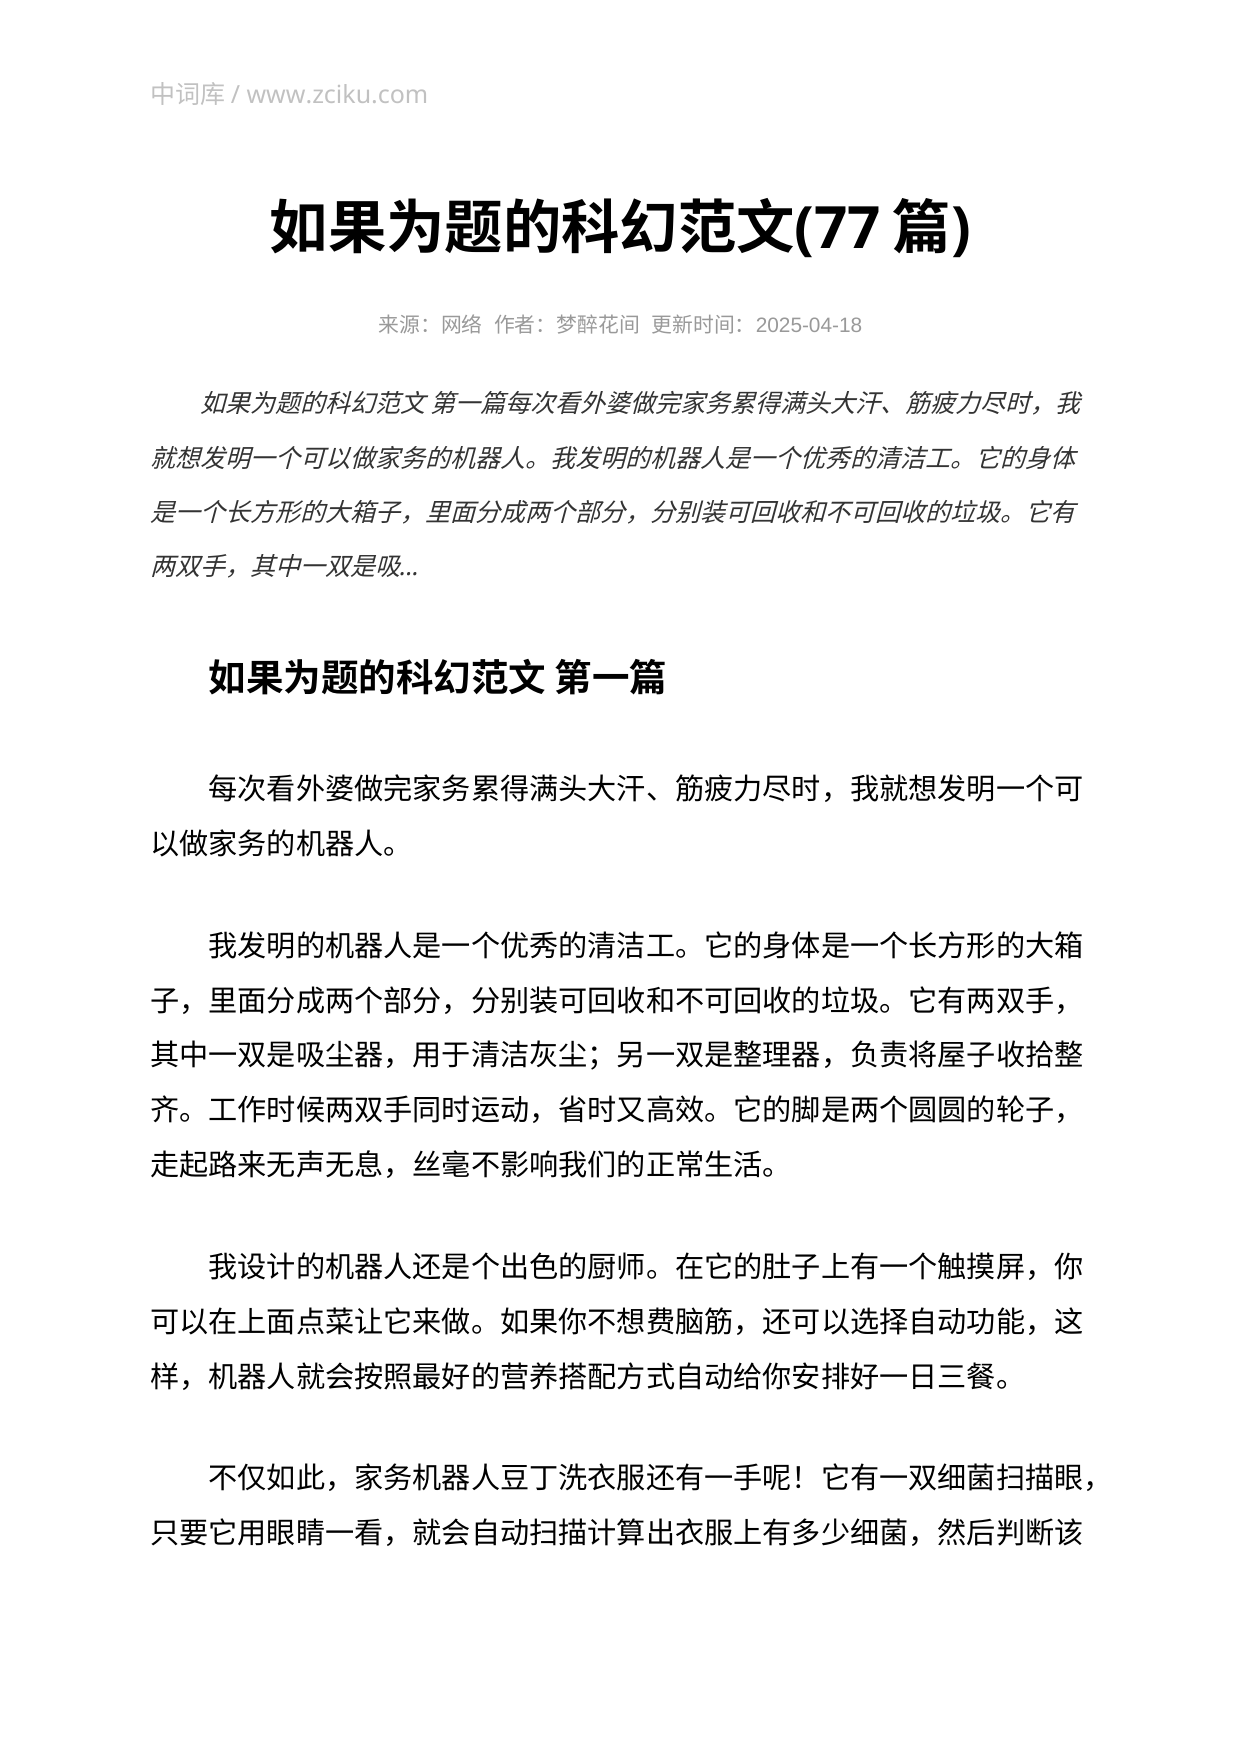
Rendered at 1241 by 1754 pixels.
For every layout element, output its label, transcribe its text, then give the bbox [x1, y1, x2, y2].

text 如果为题的科幻范文 第一篇每次看外婆做完家务累得满头大汗、筋疲力尽时，我就想发明一个可以做家务的机器人。我发明的机器人是一个优秀的清洁工。它的身体是一个长方形的大箱子，里面分成两个部分，分别装可回收和不可回收的垃圾。它有两双手，其中一双是吸... [150, 384, 1090, 583]
text 每次看外婆做完家务累得满头大汗、筋疲力尽时，我就想发明一个可以做家务的机器人。 [150, 766, 1090, 863]
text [150, 1455, 1090, 1552]
text 我设计的机器人还是个出色的厨师。在它的肚子上有一个触摸屏，你可以在上面点菜让它来做。如果你不想费脑筋，还可以选择自动功能，这样，机器人就会按照最好的营养搭配方式自动给你安排好一日三餐。 [150, 1243, 1090, 1396]
subtitle 如果为题的科幻范文(77篇) [150, 181, 1090, 266]
text 如果为题的科幻范文 第一篇 [150, 648, 1090, 702]
text 来源：网络 作者：梦醉花间 更新时间：2025-04-18 [150, 313, 1090, 337]
text 我发明的机器人是一个优秀的清洁工。它的身体是一个长方形的大箱子，里面分成两个部分，分别装可回收和不可回收的垃圾。它有两双手，其中一双是吸尘器，用于清洁灰尘；另一双是整理器，负责将屋子收拾整齐。工作时候两双手同时运动，省时又高效。它的脚是两个圆圆的轮子，走起路来无声无息，丝毫不影响我们的正常生活。 [150, 922, 1090, 1184]
